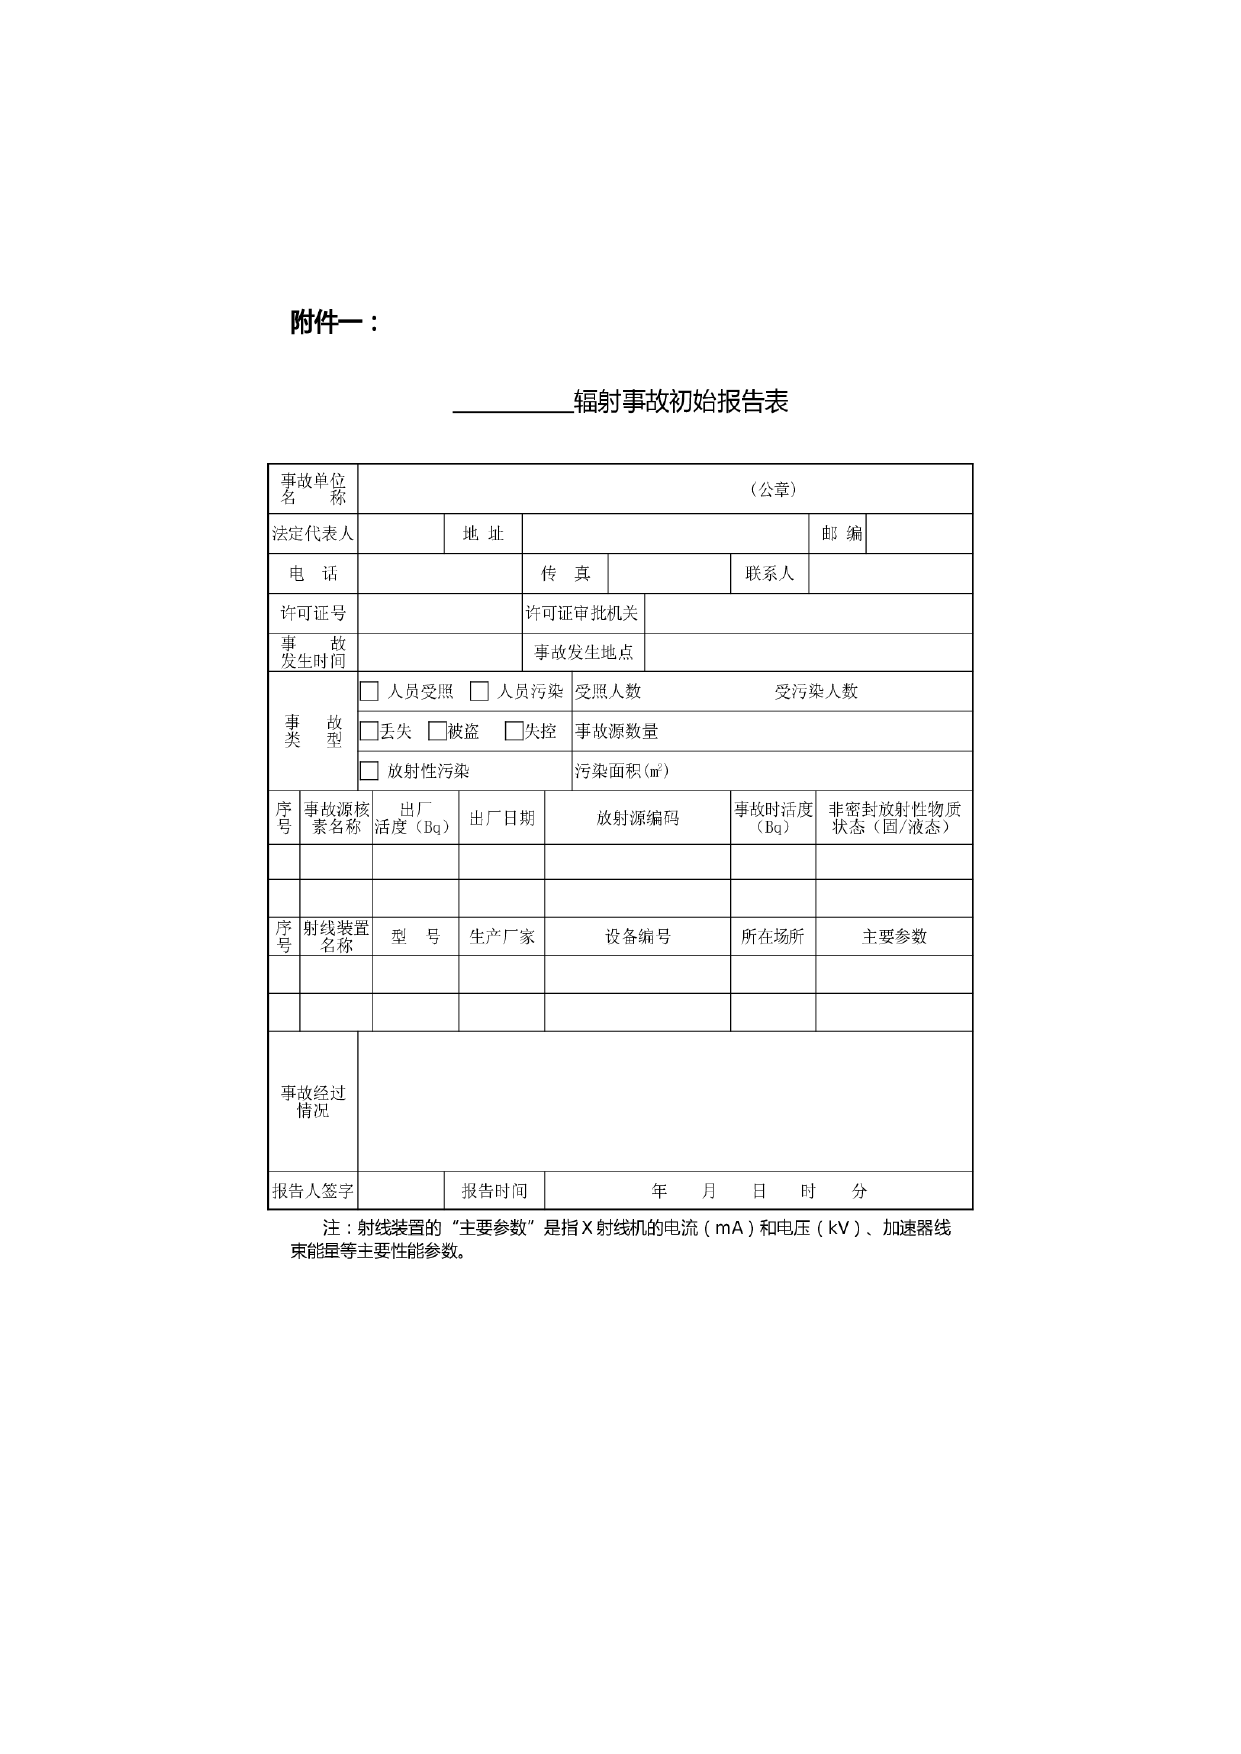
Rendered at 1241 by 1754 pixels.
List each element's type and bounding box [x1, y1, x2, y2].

picture [147, 174, 1093, 1572]
